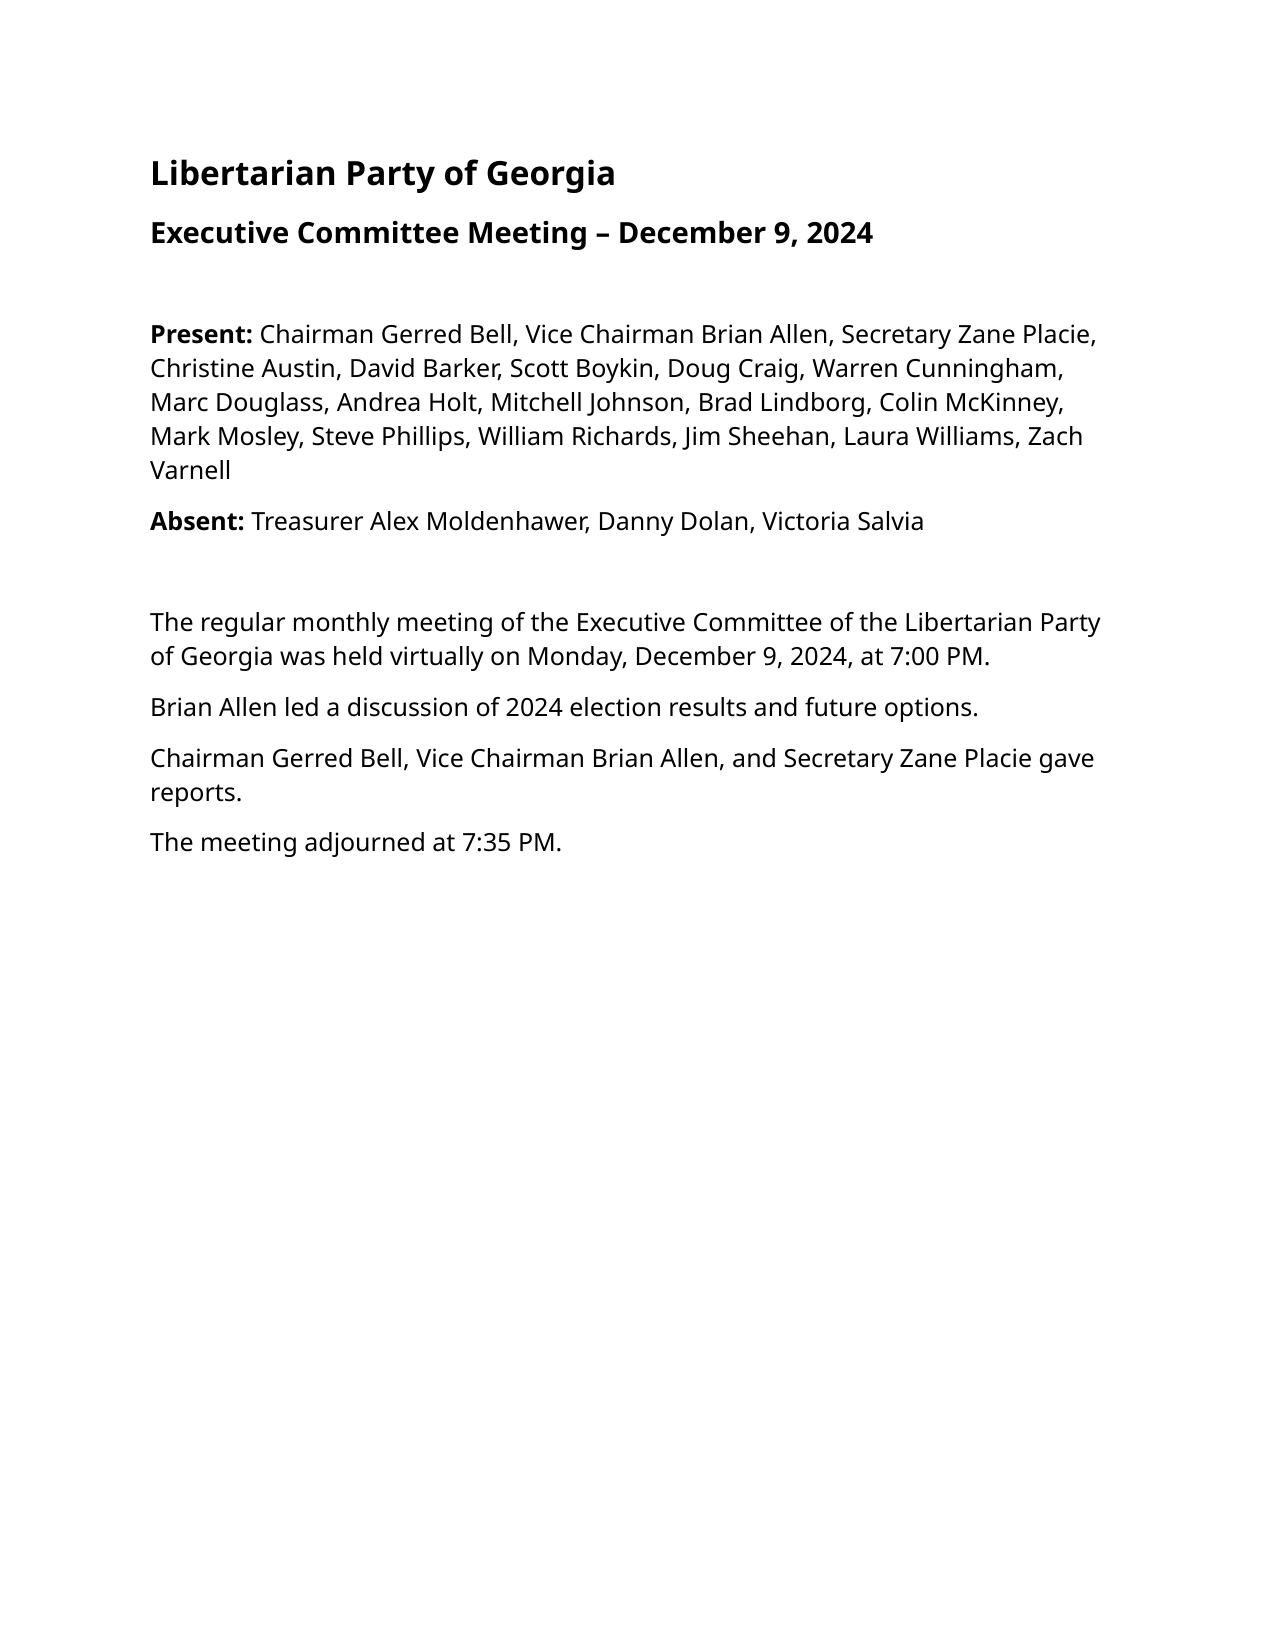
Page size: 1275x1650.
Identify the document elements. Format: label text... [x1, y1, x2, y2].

text Libertarian Party of Georgia [150, 150, 1125, 195]
text The meeting adjourned at 7:35 PM. [150, 825, 1125, 859]
text Executive Committee Meeting – December 9, 2024 [150, 212, 1125, 252]
text Brian Allen led a discussion of 2024 election results and future options. [150, 689, 1125, 724]
text Chairman Gerred Bell, Vice Chairman Brian Allen, and Secretary Zane Placie gave reports. [150, 740, 1125, 808]
text Present: Chairman Gerred Bell, Vice Chairman Brian Allen, Secretary Zane Placie, Christine Austin, David Barker, Scott Boykin, Doug Craig, Warren Cunningham, Marc Douglass, Andrea Holt, Mitchell Johnson, Brad Lindborg, Colin McKinney, Mark Mosley, Steve Phillips, William Richards, Jim Sheehan, Laura Williams, Zach Varnell [150, 316, 1125, 487]
text Absent: Treasurer Alex Moldenhawer, Danny Dolan, Victoria Salvia [150, 503, 1125, 537]
text The regular monthly meeting of the Executive Committee of the Libertarian Party of Georgia was held virtually on Monday, December 9, 2024, at 7:00 PM. [150, 605, 1125, 673]
